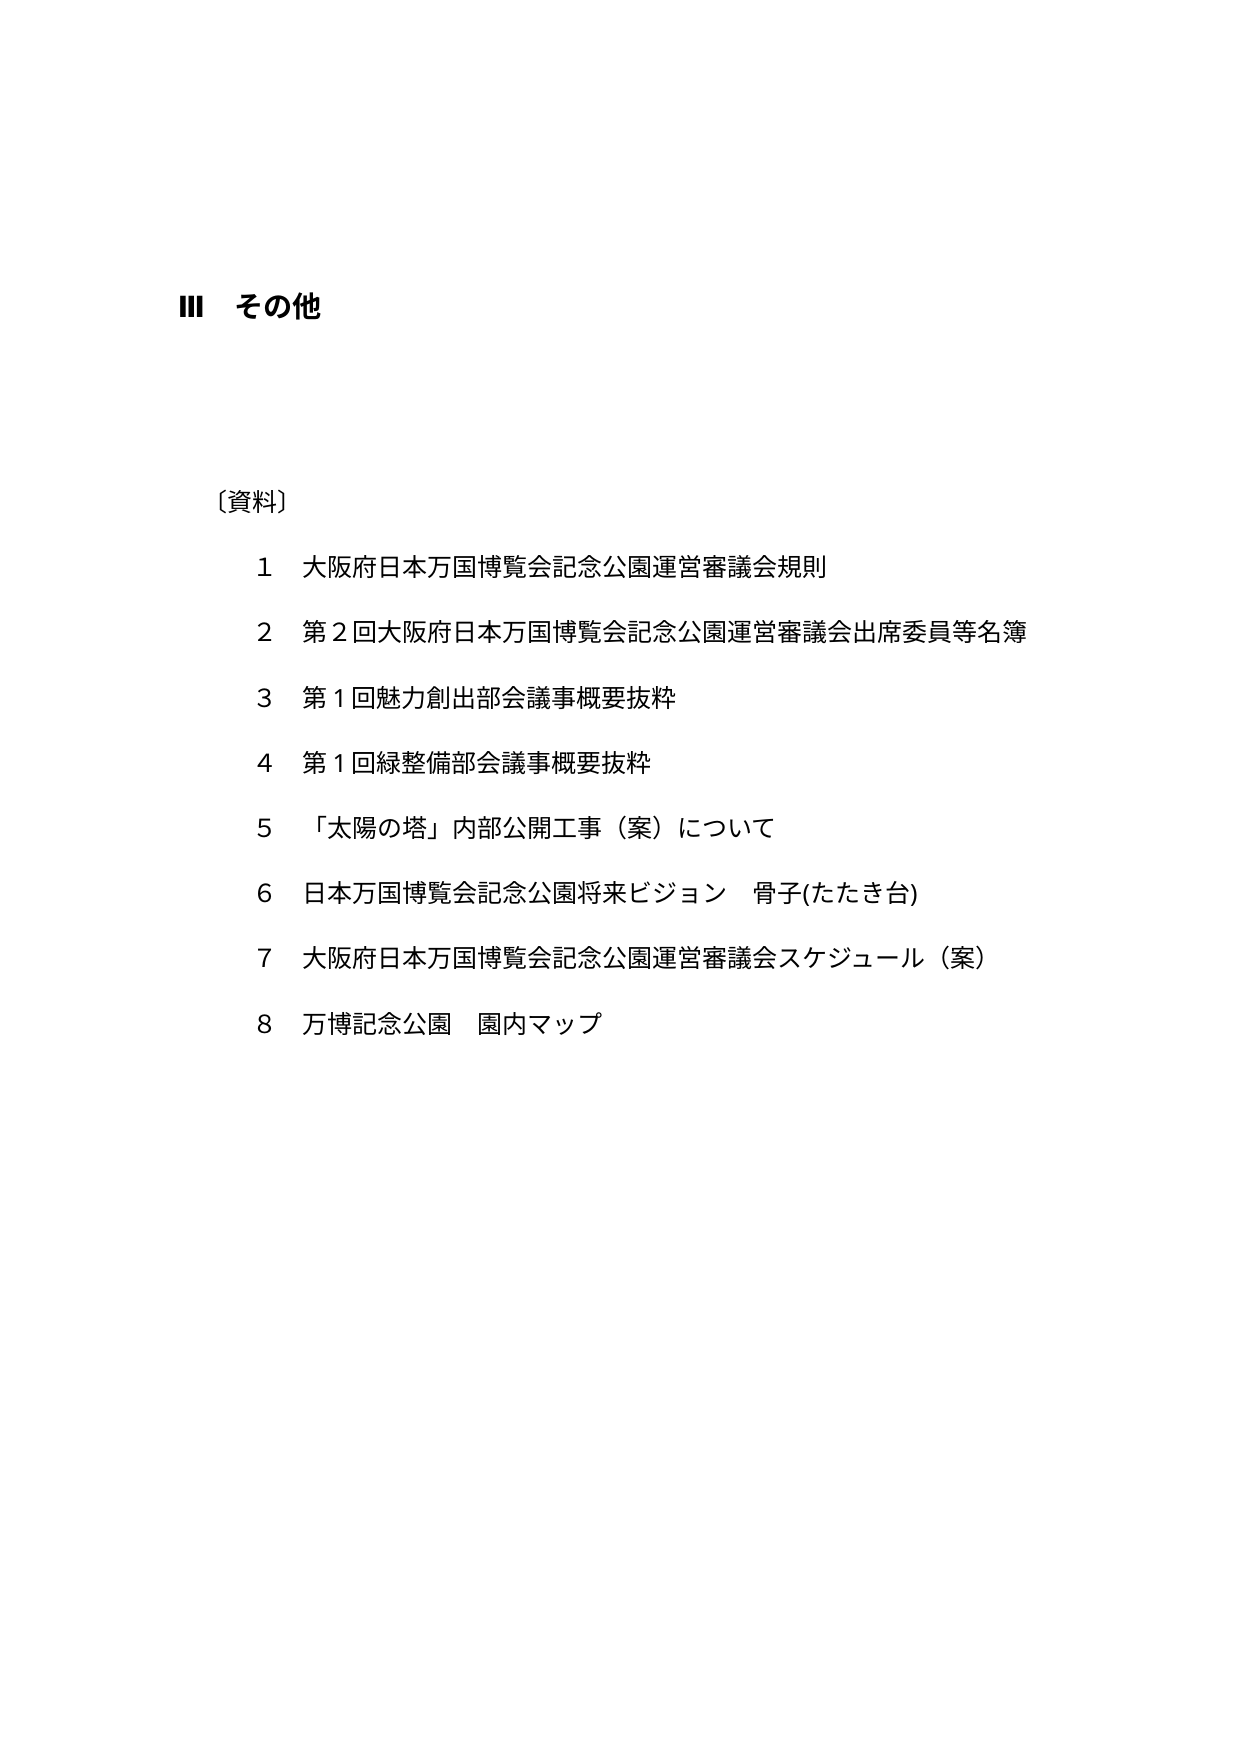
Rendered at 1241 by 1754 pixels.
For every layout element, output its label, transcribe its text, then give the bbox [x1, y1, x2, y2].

text ７ 大阪府日本万国博覧会記念公園運営審議会スケジュール（案） [177, 924, 1063, 989]
text ２ 第２回大阪府日本万国博覧会記念公園運営審議会出席委員等名簿 [177, 598, 1063, 663]
text １ 大阪府日本万国博覧会記念公園運営審議会規則 [177, 533, 1063, 598]
text Ⅲ その他 [177, 272, 1063, 337]
text 〔資料〕 [177, 468, 1063, 533]
text ５ 「太陽の塔」内部公開工事（案）について [177, 794, 1063, 859]
text ８ 万博記念公園 園内マップ [177, 989, 1063, 1055]
text ３ 第1回魅力創出部会議事概要抜粋 [177, 663, 1063, 729]
text ６ 日本万国博覧会記念公園将来ビジョン 骨子(たたき台) [177, 859, 1063, 924]
text ４ 第1回緑整備部会議事概要抜粋 [177, 729, 1063, 794]
